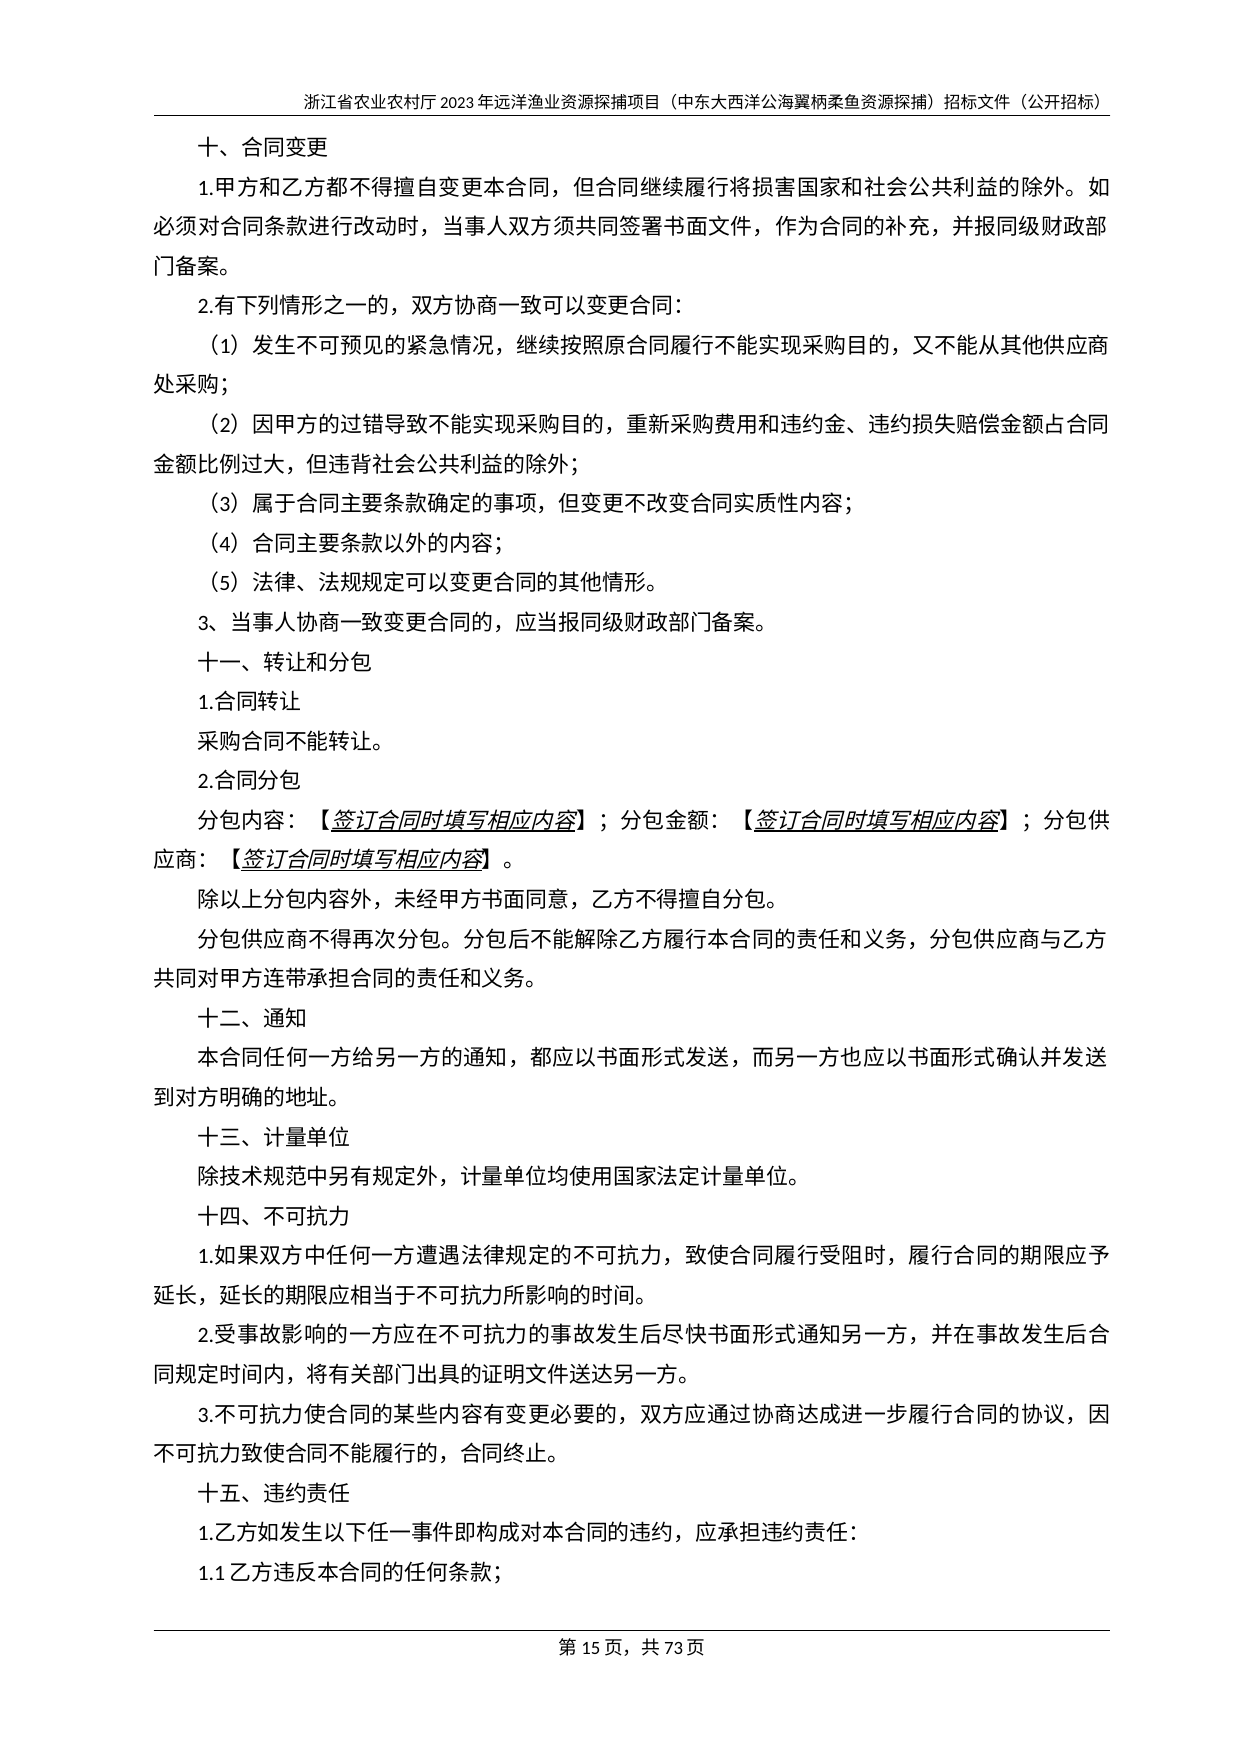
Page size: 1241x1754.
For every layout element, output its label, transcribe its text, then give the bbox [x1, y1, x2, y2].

text （2）因甲方的过错导致不能实现采购目的，重新采购费用和违约金、违约损失赔偿金额占合同金额比例过大，但违背社会公共利益的除外； [153, 407, 1110, 478]
text （5）法律、法规规定可以变更合同的其他情形。 [153, 565, 1110, 597]
text （1）发生不可预见的紧急情况，继续按照原合同履行不能实现采购目的，又不能从其他供应商处采购； [153, 328, 1110, 399]
text 1.1乙方违反本合同的任何条款； [153, 1555, 1110, 1587]
text （3）属于合同主要条款确定的事项，但变更不改变合同实质性内容； [153, 486, 1110, 518]
text 3.不可抗力使合同的某些内容有变更必要的，双方应通过协商达成进一步履行合同的协议，因不可抗力致使合同不能履行的，合同终止。 [153, 1397, 1110, 1468]
text （4）合同主要条款以外的内容； [153, 526, 1110, 557]
text 1.如果双方中任何一方遭遇法律规定的不可抗力，致使合同履行受阻时，履行合同的期限应予延长，延长的期限应相当于不可抗力所影响的时间。 [153, 1238, 1110, 1309]
subtitle 十五、违约责任 [153, 1476, 1110, 1507]
text 2.合同分包 [153, 763, 1110, 795]
subtitle 十、合同变更 [153, 130, 1110, 162]
text 除以上分包内容外，未经甲方书面同意，乙方不得擅自分包。 [153, 882, 1110, 914]
text 1.乙方如发生以下任一事件即构成对本合同的违约，应承担违约责任： [153, 1515, 1110, 1547]
subtitle 十四、不可抗力 [153, 1199, 1110, 1230]
text 1.合同转让 [153, 684, 1110, 716]
subtitle 十一、转让和分包 [153, 644, 1110, 676]
text 采购合同不能转让。 [153, 724, 1110, 755]
text 2.受事故影响的一方应在不可抗力的事故发生后尽快书面形式通知另一方，并在事故发生后合同规定时间内，将有关部门出具的证明文件送达另一方。 [153, 1317, 1110, 1389]
text 2.有下列情形之一的，双方协商一致可以变更合同： [153, 288, 1110, 320]
text 分包内容：【签订合同时填写相应内容】；分包金额：【签订合同时填写相应内容】；分包供应商：【签订合同时填写相应内容】。 [153, 803, 1110, 874]
text 本合同任何一方给另一方的通知，都应以书面形式发送，而另一方也应以书面形式确认并发送到对方明确的地址。 [153, 1040, 1110, 1112]
text 3、当事人协商一致变更合同的，应当报同级财政部门备案。 [153, 605, 1110, 637]
subtitle 十二、通知 [153, 1001, 1110, 1032]
text 除技术规范中另有规定外，计量单位均使用国家法定计量单位。 [153, 1159, 1110, 1191]
subtitle 十三、计量单位 [153, 1119, 1110, 1151]
text 1.甲方和乙方都不得擅自变更本合同，但合同继续履行将损害国家和社会公共利益的除外。如必须对合同条款进行改动时，当事人双方须共同签署书面文件，作为合同的补充，并报同级财政部门备案。 [153, 169, 1110, 280]
text 分包供应商不得再次分包。分包后不能解除乙方履行本合同的责任和义务，分包供应商与乙方共同对甲方连带承担合同的责任和义务。 [153, 922, 1110, 993]
